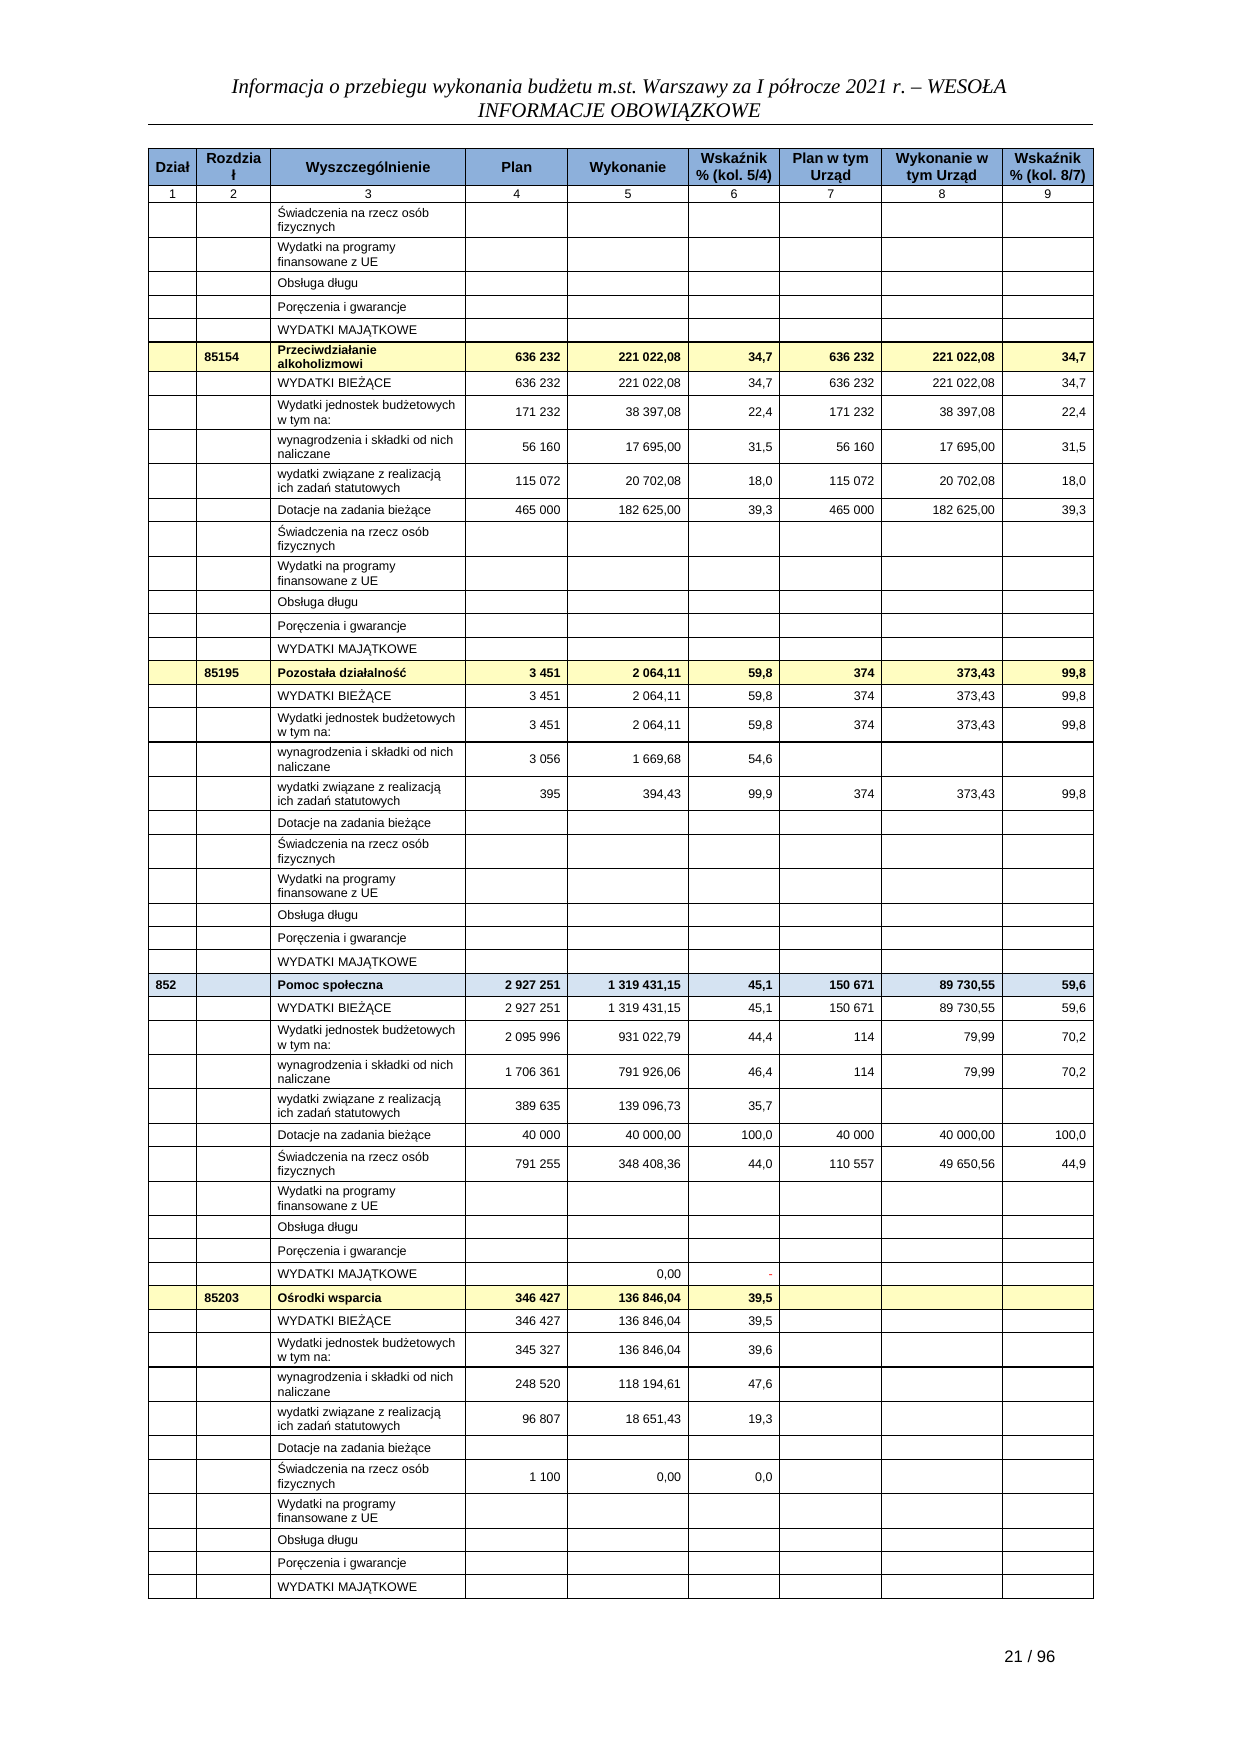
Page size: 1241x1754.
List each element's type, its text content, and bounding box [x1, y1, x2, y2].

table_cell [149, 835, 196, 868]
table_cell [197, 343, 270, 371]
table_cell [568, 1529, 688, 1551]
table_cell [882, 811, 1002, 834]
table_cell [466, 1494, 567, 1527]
table_cell 8 [882, 186, 1002, 202]
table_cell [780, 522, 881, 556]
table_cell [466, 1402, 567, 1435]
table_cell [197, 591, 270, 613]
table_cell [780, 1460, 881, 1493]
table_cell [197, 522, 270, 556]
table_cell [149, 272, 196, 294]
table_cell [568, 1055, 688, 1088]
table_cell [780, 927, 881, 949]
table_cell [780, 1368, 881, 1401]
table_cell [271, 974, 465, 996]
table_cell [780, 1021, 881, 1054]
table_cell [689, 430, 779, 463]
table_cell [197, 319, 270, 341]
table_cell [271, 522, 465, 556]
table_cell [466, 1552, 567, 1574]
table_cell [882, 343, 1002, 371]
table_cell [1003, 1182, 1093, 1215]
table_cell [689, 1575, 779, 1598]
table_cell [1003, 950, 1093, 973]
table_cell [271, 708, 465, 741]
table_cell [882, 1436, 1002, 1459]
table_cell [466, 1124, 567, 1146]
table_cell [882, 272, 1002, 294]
table_header Dział [149, 149, 196, 185]
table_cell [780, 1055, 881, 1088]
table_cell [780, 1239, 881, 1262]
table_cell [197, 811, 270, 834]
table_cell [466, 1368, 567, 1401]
table_cell 5 [568, 186, 688, 202]
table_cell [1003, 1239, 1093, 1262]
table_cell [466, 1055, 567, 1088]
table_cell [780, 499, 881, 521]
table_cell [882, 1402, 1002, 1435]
table_cell 1 [149, 186, 196, 202]
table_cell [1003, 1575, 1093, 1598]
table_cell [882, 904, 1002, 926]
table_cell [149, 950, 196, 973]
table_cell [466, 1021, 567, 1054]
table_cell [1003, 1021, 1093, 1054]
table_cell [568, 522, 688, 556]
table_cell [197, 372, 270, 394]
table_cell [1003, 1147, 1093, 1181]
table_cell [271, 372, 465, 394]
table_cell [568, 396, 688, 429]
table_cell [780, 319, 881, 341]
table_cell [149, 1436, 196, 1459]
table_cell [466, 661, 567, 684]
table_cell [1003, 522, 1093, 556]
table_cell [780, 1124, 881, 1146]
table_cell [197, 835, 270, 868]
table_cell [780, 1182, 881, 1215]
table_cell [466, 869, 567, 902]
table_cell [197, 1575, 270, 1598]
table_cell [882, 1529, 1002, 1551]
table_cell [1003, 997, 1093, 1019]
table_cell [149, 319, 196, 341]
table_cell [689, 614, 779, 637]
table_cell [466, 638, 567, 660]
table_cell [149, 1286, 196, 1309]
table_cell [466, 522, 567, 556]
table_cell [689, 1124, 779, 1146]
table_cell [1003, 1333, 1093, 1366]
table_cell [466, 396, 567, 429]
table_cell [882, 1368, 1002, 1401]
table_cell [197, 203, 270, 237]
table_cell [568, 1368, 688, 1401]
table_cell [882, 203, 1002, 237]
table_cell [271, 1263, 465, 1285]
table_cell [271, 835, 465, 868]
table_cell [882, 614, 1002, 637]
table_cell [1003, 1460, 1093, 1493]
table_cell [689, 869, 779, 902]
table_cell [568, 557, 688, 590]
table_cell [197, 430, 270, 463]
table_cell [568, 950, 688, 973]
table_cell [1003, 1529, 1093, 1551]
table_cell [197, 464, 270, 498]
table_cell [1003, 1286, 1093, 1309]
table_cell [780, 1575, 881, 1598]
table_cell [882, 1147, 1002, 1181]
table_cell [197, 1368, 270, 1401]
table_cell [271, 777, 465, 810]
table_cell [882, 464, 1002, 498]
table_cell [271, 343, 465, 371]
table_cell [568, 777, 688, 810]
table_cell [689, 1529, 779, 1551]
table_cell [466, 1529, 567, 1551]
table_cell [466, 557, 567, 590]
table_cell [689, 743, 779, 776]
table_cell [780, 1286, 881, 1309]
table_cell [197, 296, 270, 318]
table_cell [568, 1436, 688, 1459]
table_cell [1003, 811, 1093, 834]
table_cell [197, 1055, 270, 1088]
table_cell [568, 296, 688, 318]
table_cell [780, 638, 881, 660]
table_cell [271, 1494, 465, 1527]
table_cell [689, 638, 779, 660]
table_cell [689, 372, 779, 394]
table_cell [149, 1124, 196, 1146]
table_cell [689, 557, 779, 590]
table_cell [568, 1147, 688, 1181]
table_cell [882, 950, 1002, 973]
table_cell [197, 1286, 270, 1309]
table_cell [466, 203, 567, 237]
table_header Wskaźnik % (kol. 5/4) [689, 149, 779, 185]
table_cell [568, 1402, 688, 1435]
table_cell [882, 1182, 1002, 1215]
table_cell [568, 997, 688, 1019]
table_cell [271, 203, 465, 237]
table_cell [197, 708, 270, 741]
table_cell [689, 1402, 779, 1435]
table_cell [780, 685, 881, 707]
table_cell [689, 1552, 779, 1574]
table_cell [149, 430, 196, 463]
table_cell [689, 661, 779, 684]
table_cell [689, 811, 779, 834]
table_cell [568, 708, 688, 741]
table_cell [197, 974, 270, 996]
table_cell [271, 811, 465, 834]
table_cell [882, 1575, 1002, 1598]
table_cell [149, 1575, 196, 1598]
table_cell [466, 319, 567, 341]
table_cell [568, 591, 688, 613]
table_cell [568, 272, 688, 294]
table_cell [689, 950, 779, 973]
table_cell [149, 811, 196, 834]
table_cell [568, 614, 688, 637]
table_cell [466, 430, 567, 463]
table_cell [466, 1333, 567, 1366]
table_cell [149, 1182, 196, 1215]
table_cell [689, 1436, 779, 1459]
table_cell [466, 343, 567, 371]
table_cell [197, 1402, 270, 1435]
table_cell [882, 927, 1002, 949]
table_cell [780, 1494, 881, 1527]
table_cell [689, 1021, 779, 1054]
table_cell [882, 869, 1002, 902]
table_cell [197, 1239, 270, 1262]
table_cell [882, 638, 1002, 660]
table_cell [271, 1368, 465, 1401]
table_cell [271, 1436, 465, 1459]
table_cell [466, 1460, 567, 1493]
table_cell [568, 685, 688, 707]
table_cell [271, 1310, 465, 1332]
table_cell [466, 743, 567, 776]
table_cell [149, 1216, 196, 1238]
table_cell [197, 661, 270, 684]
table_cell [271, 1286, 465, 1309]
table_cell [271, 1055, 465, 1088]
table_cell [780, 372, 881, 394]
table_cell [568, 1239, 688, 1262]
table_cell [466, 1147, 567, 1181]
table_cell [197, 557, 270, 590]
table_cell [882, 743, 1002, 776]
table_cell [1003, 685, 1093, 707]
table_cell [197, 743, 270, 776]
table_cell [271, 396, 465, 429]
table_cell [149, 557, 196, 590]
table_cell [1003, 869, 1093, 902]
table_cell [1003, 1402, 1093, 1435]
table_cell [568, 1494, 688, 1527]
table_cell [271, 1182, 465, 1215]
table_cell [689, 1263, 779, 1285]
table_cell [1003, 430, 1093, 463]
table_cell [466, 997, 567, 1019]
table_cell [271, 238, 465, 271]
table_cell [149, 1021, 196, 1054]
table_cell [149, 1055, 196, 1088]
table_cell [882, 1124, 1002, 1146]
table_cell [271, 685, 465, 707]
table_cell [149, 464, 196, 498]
table_header Plan w tym Urząd [780, 149, 881, 185]
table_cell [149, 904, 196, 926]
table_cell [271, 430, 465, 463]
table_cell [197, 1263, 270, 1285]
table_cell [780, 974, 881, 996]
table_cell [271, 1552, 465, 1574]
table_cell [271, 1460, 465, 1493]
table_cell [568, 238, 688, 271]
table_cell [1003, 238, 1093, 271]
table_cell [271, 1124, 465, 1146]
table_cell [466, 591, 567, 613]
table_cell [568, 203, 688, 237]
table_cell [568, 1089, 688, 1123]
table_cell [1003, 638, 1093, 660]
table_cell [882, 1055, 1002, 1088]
table_cell 7 [780, 186, 881, 202]
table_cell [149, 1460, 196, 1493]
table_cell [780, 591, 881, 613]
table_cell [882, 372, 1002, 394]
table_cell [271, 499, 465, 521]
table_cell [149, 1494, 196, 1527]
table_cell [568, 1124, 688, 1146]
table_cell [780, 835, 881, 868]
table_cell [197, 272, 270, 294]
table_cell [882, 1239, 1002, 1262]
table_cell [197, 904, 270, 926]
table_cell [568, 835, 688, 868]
table_cell 6 [689, 186, 779, 202]
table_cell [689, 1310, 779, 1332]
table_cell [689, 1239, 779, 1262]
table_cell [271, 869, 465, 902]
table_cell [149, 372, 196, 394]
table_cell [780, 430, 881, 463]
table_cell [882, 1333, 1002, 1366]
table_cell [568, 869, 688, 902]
table_header Plan [466, 149, 567, 185]
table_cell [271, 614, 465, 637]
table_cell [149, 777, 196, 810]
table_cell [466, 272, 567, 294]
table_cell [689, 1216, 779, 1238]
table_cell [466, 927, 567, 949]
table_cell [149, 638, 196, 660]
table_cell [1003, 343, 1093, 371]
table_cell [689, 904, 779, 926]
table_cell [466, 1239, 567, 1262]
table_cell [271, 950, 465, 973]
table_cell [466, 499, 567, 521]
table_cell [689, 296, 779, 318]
table_cell 9 [1003, 186, 1093, 202]
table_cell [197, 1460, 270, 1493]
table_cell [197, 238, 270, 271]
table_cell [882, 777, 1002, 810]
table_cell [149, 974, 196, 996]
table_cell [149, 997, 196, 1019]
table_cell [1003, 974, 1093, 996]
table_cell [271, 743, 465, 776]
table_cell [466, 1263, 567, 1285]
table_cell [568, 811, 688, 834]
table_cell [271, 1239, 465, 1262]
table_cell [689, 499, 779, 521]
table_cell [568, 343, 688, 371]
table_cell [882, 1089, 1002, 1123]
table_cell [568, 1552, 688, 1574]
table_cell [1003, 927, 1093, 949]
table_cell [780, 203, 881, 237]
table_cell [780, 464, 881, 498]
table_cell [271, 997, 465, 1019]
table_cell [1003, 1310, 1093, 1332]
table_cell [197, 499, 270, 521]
table_cell 2 [197, 186, 270, 202]
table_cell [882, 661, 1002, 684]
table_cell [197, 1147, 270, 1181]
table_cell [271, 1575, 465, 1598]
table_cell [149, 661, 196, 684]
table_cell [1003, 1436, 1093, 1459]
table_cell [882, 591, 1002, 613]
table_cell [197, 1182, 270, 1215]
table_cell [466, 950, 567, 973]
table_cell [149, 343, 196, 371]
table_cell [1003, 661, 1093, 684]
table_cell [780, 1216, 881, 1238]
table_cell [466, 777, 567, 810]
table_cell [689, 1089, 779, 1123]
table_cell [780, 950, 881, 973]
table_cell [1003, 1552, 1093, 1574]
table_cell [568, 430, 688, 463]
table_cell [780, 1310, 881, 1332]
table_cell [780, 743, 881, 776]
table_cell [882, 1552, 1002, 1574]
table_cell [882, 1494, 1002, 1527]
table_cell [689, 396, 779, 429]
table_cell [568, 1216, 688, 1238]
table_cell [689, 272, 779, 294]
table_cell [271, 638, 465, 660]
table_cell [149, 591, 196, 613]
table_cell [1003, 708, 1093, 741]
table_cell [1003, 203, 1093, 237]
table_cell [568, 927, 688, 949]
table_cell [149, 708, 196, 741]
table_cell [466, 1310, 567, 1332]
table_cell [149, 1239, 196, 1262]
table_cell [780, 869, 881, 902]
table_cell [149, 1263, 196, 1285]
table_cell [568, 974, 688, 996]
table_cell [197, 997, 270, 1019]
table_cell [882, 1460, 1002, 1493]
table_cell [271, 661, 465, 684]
table_header Wykonanie w tym Urząd [882, 149, 1002, 185]
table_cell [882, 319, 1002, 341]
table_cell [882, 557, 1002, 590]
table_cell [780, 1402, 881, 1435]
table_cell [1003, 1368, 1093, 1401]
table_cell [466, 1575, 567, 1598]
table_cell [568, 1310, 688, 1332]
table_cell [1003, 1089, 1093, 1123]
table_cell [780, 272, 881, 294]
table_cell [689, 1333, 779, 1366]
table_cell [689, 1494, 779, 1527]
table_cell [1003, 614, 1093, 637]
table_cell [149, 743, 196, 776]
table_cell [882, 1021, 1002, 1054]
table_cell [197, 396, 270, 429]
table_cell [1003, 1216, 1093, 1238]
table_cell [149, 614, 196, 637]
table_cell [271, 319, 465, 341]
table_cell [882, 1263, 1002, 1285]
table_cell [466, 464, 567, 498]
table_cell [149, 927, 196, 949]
table_header Wykonanie [568, 149, 688, 185]
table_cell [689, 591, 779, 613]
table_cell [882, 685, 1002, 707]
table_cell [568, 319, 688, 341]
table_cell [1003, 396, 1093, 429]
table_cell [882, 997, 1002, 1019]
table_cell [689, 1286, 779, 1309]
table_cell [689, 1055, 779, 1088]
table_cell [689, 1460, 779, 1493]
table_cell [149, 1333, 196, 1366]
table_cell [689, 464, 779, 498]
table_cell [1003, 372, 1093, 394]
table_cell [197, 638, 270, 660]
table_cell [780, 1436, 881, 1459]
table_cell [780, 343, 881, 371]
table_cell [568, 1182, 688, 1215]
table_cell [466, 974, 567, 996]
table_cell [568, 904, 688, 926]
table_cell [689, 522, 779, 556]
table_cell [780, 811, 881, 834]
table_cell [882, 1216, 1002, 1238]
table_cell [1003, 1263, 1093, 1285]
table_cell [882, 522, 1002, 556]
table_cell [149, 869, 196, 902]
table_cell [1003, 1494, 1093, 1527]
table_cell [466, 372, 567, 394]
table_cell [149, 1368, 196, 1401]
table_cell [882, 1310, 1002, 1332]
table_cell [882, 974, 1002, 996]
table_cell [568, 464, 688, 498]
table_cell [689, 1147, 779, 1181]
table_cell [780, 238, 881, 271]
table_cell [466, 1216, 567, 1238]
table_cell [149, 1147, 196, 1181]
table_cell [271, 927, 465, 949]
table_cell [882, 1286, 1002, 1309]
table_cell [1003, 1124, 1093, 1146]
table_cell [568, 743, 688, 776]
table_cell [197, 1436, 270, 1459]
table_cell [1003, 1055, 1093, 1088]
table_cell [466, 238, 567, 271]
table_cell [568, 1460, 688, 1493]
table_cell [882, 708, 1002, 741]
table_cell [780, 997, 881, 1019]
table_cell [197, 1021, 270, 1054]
table_header Rozdział [197, 149, 270, 185]
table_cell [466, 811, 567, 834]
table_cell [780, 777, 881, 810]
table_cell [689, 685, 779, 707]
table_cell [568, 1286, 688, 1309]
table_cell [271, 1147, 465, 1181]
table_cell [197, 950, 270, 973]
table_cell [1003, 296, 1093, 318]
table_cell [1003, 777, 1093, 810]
table_cell 3 [271, 186, 465, 202]
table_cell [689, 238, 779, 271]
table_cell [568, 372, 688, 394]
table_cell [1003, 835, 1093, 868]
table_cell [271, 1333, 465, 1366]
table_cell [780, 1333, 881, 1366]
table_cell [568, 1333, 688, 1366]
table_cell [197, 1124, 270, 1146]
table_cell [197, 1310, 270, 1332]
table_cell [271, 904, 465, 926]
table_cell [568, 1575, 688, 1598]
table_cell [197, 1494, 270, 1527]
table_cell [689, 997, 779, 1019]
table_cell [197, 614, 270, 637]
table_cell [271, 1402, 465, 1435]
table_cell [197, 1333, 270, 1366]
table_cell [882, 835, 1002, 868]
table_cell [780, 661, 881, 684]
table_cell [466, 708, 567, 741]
table_header Wyszczególnienie [271, 149, 465, 185]
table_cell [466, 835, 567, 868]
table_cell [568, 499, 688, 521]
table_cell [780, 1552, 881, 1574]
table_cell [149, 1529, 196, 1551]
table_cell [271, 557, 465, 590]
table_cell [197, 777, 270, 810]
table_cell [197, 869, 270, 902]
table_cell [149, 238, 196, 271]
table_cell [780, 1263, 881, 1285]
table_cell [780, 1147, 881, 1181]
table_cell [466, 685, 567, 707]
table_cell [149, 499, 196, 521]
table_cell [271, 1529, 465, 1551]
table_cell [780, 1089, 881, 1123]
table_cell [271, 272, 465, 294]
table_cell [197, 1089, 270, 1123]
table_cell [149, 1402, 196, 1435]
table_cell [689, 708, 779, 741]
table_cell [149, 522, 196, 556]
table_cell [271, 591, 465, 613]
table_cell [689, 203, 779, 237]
table_cell 4 [466, 186, 567, 202]
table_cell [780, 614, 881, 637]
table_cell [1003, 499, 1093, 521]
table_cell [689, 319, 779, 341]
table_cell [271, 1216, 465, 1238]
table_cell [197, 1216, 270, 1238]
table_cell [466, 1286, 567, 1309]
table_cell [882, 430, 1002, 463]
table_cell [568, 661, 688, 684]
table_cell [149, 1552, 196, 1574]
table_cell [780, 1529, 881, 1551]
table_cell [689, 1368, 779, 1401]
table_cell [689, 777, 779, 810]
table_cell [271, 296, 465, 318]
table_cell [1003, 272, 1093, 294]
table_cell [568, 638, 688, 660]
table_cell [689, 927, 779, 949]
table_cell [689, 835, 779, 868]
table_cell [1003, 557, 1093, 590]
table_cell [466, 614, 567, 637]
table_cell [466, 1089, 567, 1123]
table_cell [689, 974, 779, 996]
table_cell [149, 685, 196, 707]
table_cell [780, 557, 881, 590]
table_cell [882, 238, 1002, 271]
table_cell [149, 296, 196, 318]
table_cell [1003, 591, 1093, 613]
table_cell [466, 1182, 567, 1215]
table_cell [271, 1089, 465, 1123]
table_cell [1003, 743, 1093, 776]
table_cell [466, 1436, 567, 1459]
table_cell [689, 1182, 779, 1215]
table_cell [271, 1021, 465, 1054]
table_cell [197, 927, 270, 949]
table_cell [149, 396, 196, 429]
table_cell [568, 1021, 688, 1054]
table_header Wskaźnik % (kol. 8/7) [1003, 149, 1093, 185]
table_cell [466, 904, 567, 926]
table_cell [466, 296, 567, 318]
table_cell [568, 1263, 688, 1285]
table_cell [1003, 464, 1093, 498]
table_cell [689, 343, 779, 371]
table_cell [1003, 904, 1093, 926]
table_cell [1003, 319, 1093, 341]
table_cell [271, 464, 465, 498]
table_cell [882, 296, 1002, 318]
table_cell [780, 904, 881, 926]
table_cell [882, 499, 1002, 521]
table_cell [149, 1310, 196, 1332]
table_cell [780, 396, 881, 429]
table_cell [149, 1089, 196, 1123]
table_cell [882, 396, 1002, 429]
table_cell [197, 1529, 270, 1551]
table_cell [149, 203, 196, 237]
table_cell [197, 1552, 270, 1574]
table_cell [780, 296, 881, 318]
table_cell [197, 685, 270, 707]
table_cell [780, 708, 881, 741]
